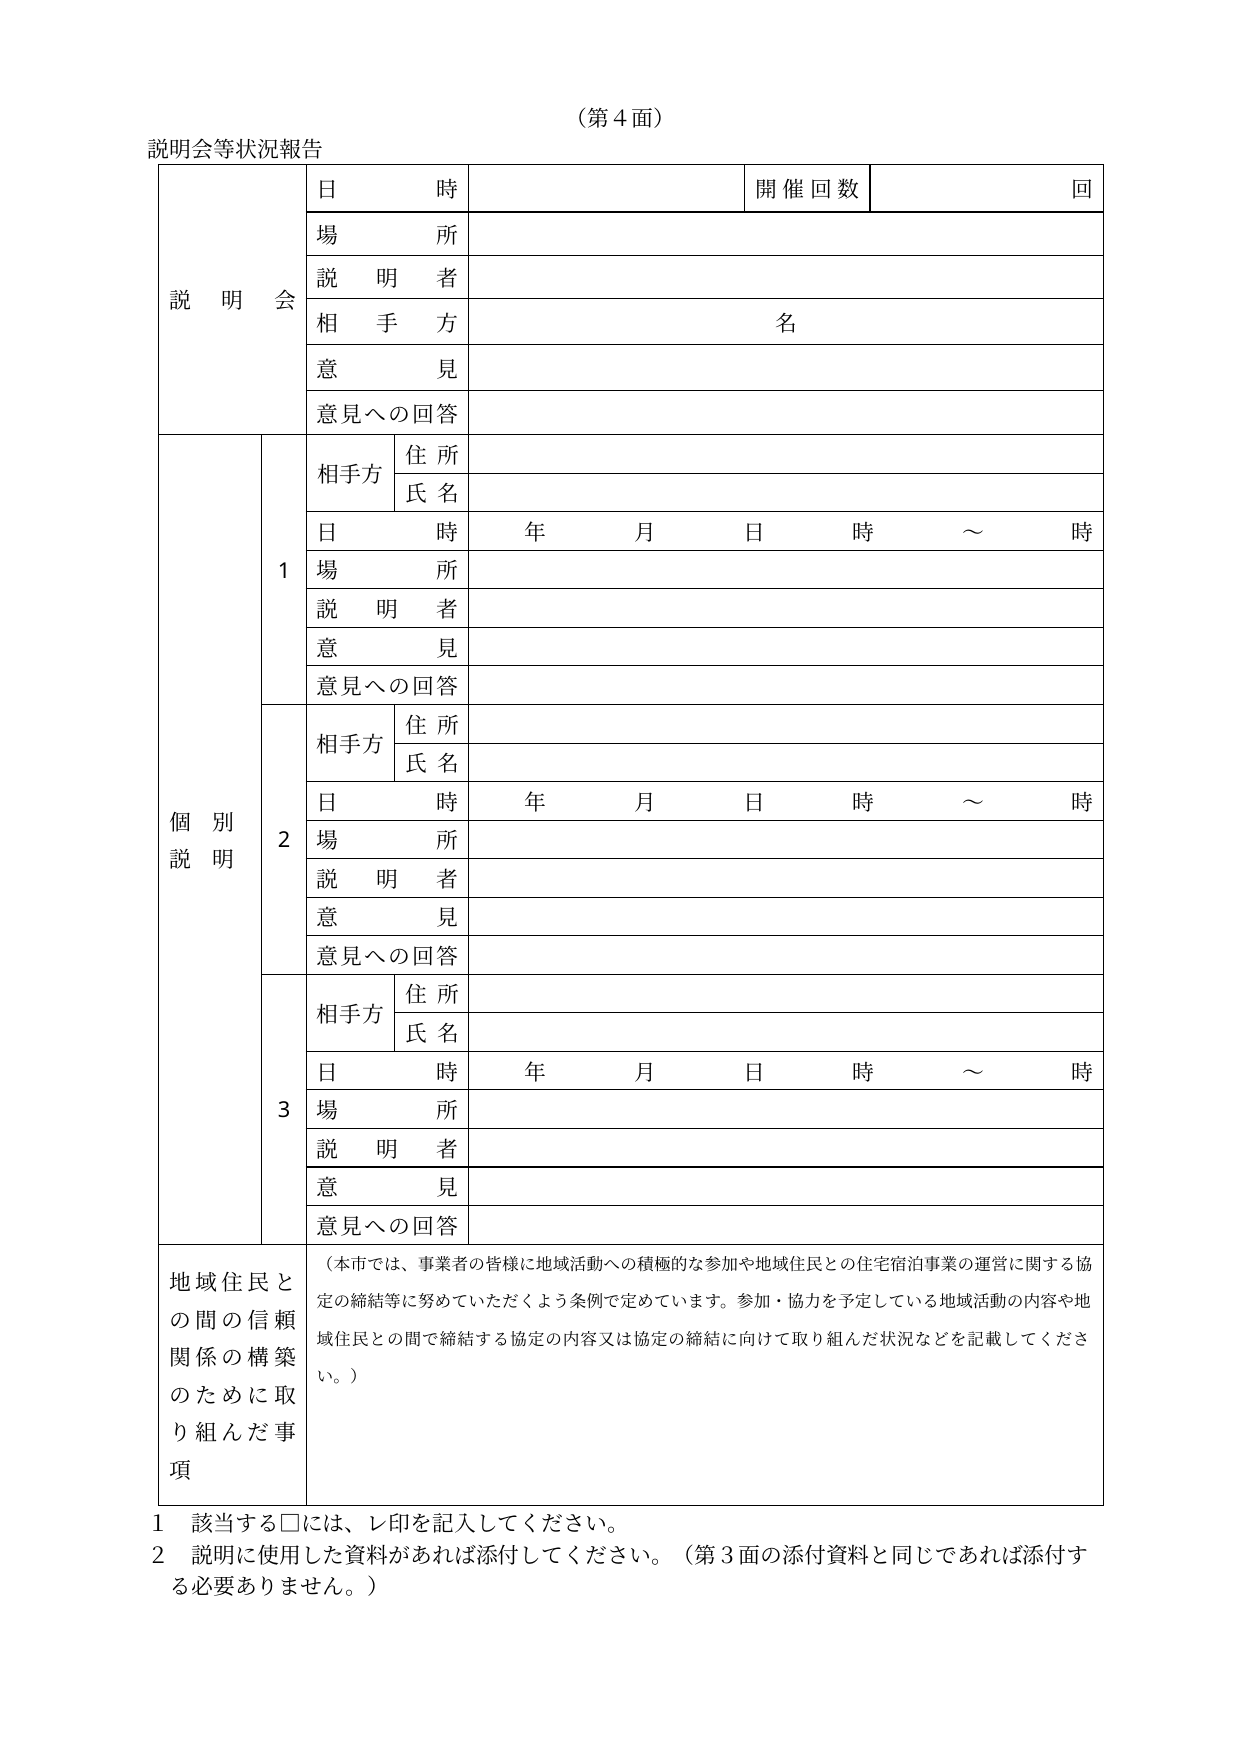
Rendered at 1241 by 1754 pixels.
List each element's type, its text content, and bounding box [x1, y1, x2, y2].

table_cell [469, 256, 1103, 298]
table_cell 年 月 日 時 ～ 時 [469, 512, 1103, 550]
table_cell 個 別 説 明 [159, 435, 261, 1243]
table_cell [469, 898, 1103, 935]
table_cell [469, 1129, 1103, 1166]
table_cell [469, 551, 1103, 588]
table_cell 地域住民との間の信頼関係の構築のために取り組んだ事項 [159, 1245, 306, 1505]
table_cell [469, 666, 1103, 704]
table_cell 場所 [307, 1090, 468, 1128]
table_cell 住所 [395, 435, 468, 473]
table_cell 氏名 [395, 1013, 468, 1051]
table_cell 相手方 [307, 705, 394, 781]
table_cell 日時 [307, 512, 468, 550]
table_cell 意見への回答 [307, 1206, 468, 1243]
table_header 日時 [307, 165, 468, 211]
table_cell [469, 1206, 1103, 1243]
table_cell [469, 474, 1103, 511]
table_cell 意見 [307, 345, 468, 390]
table_cell 場所 [307, 551, 468, 588]
table_cell 氏名 [395, 474, 468, 511]
table_cell 日時 [307, 1052, 468, 1089]
table_cell [469, 1168, 1103, 1205]
table_cell [469, 705, 1103, 742]
table_cell 氏名 [395, 744, 468, 781]
table_cell [469, 821, 1103, 858]
table_cell 名 [469, 299, 1103, 344]
table_cell [469, 975, 1103, 1012]
table_cell 住所 [395, 705, 468, 742]
table_cell 意見 [307, 898, 468, 935]
table_cell 相手方 [307, 975, 394, 1051]
table_cell [469, 1090, 1103, 1128]
table_cell 場所 [307, 213, 468, 255]
table_cell 相手方 [307, 435, 394, 511]
table_header 説明会 [159, 165, 306, 434]
table_cell 意見への回答 [307, 936, 468, 974]
table_header 回 [871, 165, 1103, 211]
table_header [469, 165, 744, 211]
table_cell 説明者 [307, 256, 468, 298]
table_cell （本市では、事業者の皆様に地域活動への積極的な参加や地域住民との住宅宿泊事業の運営に関する協定の締結等に努めていただくよう条例で定めています。参加・協力を予定している地域活動の内容や地域住民との間で締結する協定の内容又は協定の締結に向けて取り組んだ状況などを記載してください。） [307, 1245, 1103, 1505]
text 説明会等状況報告 [148, 132, 1092, 164]
table_cell 3 [262, 975, 306, 1243]
table_cell [469, 859, 1103, 897]
table_cell 年 月 日 時 ～ 時 [469, 782, 1103, 819]
table_cell 2 [262, 705, 306, 974]
table_cell 説明者 [307, 589, 468, 627]
table_cell 日時 [307, 782, 468, 819]
table_cell 年 月 日 時 ～ 時 [469, 1052, 1103, 1089]
text １ 該当する□には、レ印を記入してください。 [148, 1506, 1092, 1538]
table_cell [469, 345, 1103, 390]
table_cell 1 [262, 435, 306, 704]
table_cell [469, 628, 1103, 665]
table_cell [469, 213, 1103, 255]
table_header 開催回数 [745, 165, 869, 211]
table_cell 意見への回答 [307, 391, 468, 434]
table_cell [469, 1013, 1103, 1051]
table_cell [469, 391, 1103, 434]
text ２ 説明に使用した資料があれば添付してください。（第３面の添付資料と同じであれば添付する必要ありません。） [148, 1538, 1092, 1601]
table_cell 場所 [307, 821, 468, 858]
table_cell 住所 [395, 975, 468, 1012]
table_cell 相手方 [307, 299, 468, 344]
table_cell [469, 589, 1103, 627]
table_cell 意見 [307, 1168, 468, 1205]
table_cell [469, 435, 1103, 473]
table_cell 意見への回答 [307, 666, 468, 704]
table_cell 説明者 [307, 1129, 468, 1166]
text （第４面） [148, 101, 1092, 132]
table_cell 説明者 [307, 859, 468, 897]
table_cell 意見 [307, 628, 468, 665]
table_cell [469, 936, 1103, 974]
table_cell [469, 744, 1103, 781]
